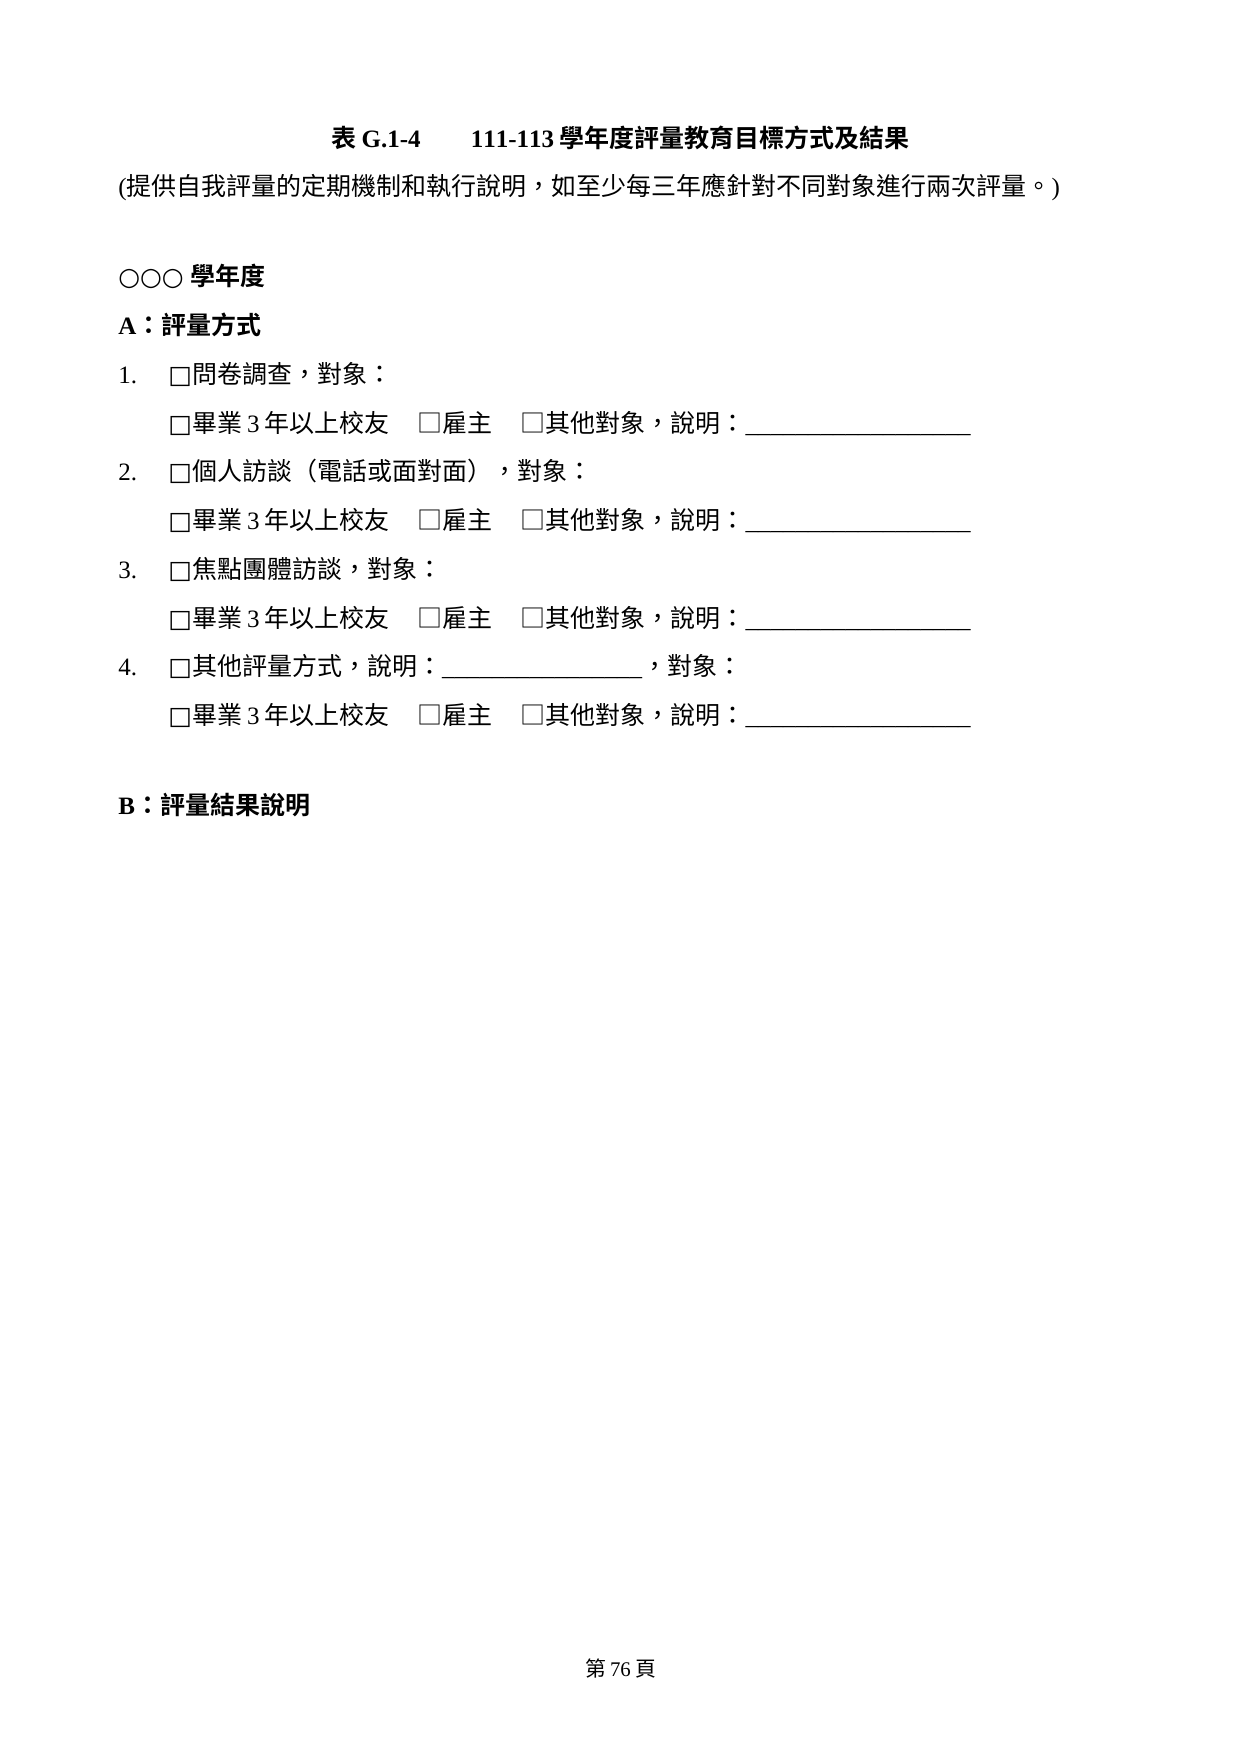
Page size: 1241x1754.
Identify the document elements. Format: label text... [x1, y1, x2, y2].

text B：評量結果說明 [118, 786, 1122, 822]
text A：評量方式 [118, 306, 1122, 342]
list □個人訪談（電話或面對面），對象： [118, 452, 1122, 488]
list □問卷調查，對象： [118, 354, 1122, 391]
text □畢業3年以上校友 □雇主 □其他對象，說明：__________________ [118, 598, 1122, 634]
text □畢業3年以上校友 □雇主 □其他對象，說明：__________________ [118, 696, 1122, 732]
text (提供自我評量的定期機制和執行說明，如至少每三年應針對不同對象進行兩次評量。) [118, 167, 1122, 203]
text ○○○ 學年度 [118, 257, 1122, 293]
list □焦點團體訪談，對象： [118, 549, 1122, 586]
list □其他評量方式，說明：________________，對象： [118, 647, 1122, 683]
text □畢業3年以上校友 □雇主 □其他對象，說明：__________________ [118, 501, 1122, 537]
text 表G.1-4 111-113學年度評量教育目標方式及結果 [118, 118, 1122, 154]
text □畢業3年以上校友 □雇主 □其他對象，說明：__________________ [168, 403, 1122, 439]
